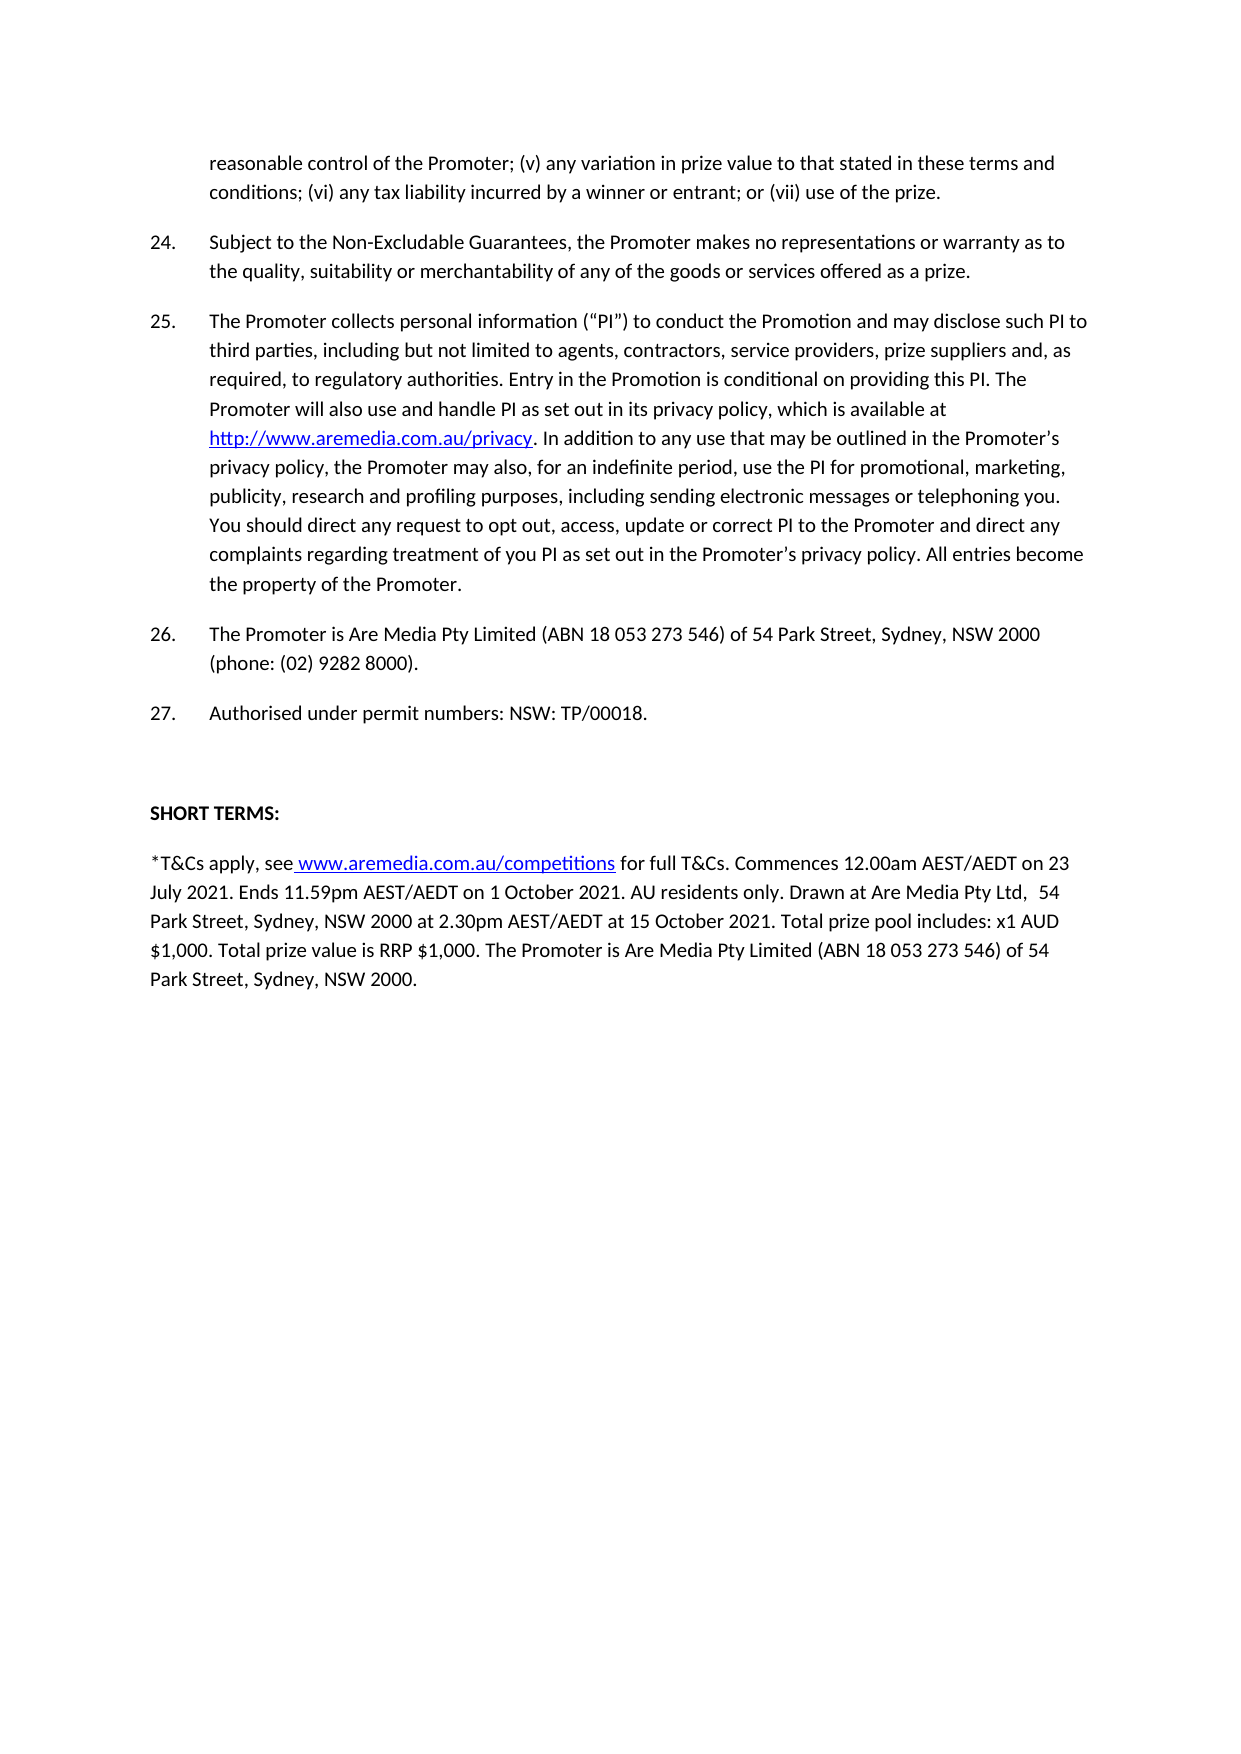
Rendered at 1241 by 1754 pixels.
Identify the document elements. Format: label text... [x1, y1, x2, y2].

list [150, 150, 1090, 204]
list The Promoter collects personal information (“PI”) to conduct the Promotion and may disclose such PI to third parties, including but not limited to agents, contractors, service providers, prize suppliers and, as required, to regulatory authorities. Entry in the Promotion is conditional on providing this PI. The Promoter will also use and handle PI as set out in its privacy policy, which is available at http://www.aremedia.com.au/privacy. In addition to any use that may be outlined in the Promoter’s privacy policy, the Promoter may also, for an indefinite period, use the PI for promotional, marketing, publicity, research and profiling purposes, including sending electronic messages or telephoning you. You should direct any request to opt out, access, update or correct PI to the Promoter and direct any complaints regarding treatment of you PI as set out in the Promoter’s privacy policy. All entries become the property of the Promoter. [150, 308, 1090, 596]
list Authorised under permit numbers: NSW: TP/00018. [150, 700, 1090, 725]
text SHORT TERMS: [150, 800, 1090, 825]
text *T&Cs apply, see www.aremedia.com.au/competitions for full T&Cs. Commences 12.00am AEST/AEDT on 23 July 2021. Ends 11.59pm AEST/AEDT on 1 October 2021. AU residents only. Drawn at Are Media Pty Ltd, 54 Park Street, Sydney, NSW 2000 at 2.30pm AEST/AEDT at 15 October 2021. Total prize pool includes: x1 AUD $1,000. Total prize value is RRP $1,000. The Promoter is Are Media Pty Limited (ABN 18 053 273 546) of 54 Park Street, Sydney, NSW 2000. [150, 850, 1090, 992]
list The Promoter is Are Media Pty Limited (ABN 18 053 273 546) of 54 Park Street, Sydney, NSW 2000 (phone: (02) 9282 8000). [150, 621, 1090, 675]
list Subject to the Non-Excludable Guarantees, the Promoter makes no representations or warranty as to the quality, suitability or merchantability of any of the goods or services offered as a prize. [150, 229, 1090, 284]
